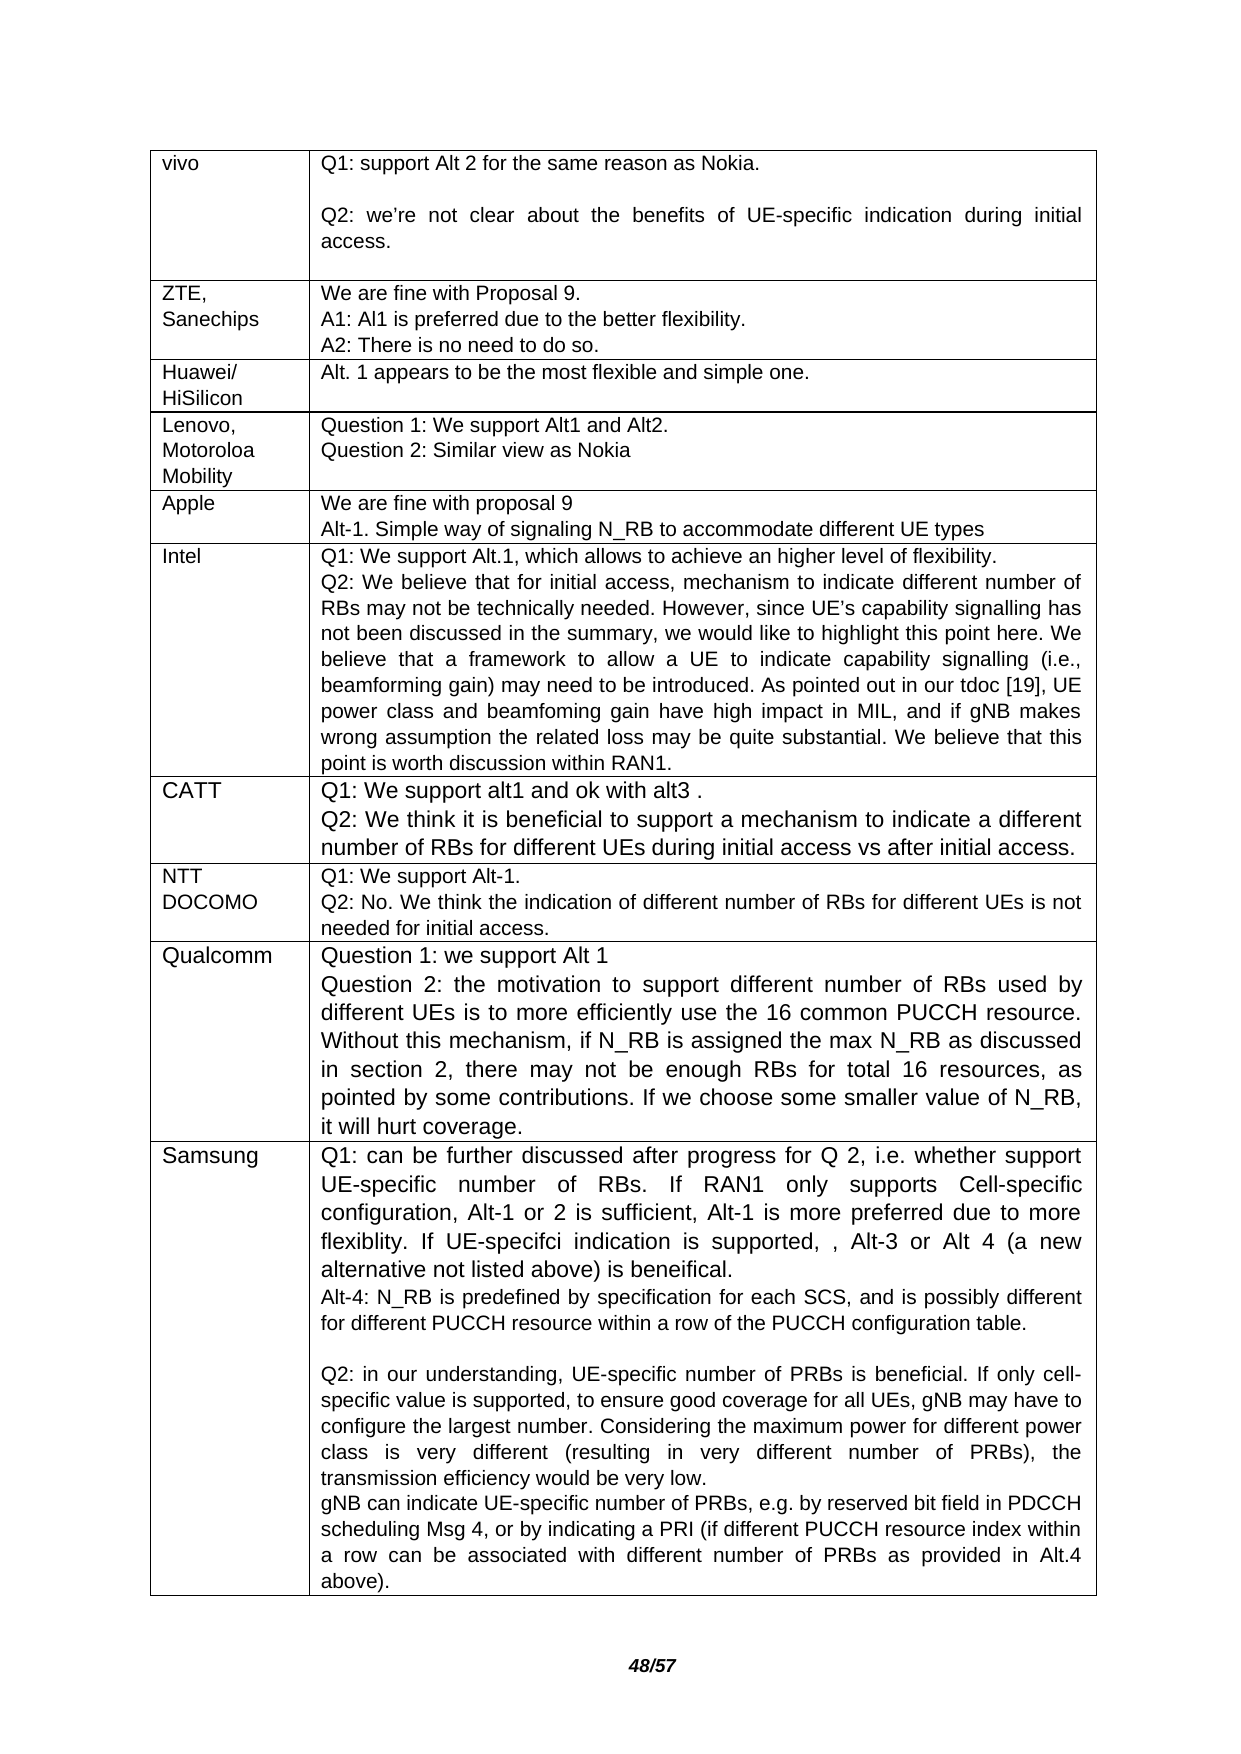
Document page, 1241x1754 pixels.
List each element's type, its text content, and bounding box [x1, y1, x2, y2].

table_cell We are fine with proposal 9 Alt-1. Simple way of signaling N_RB to accommodate different UE types [310, 491, 1096, 543]
table_cell Q1: can be further discussed after progress for Q 2, i.e. whether support UE-specific number of RBs. If RAN1 only supports Cell-specific configuration, Alt-1 or 2 is sufficient, Alt-1 is more preferred due to more flexiblity. If UE-specifci indication is supported, , Alt-3 or Alt 4 (a new alternative not listed above) is beneifical. Alt-4: N_RB is predefined by specification for each SCS, and is possibly different for different PUCCH resource within a row of the PUCCH configuration table. Q2: in our understanding, UE-specific number of PRBs is beneficial. If only cell-specific value is supported, to ensure good coverage for all UEs, gNB may have to configure the largest number. Considering the maximum power for different power class is very different (resulting in very different number of PRBs), the transmission efficiency would be very low. gNB can indicate UE-specific number of PRBs, e.g. by reserved bit field in PDCCH scheduling Msg 4, or by indicating a PRI (if different PUCCH resource index within a row can be associated with different number of PRBs as provided in Alt.4 above). [310, 1142, 1096, 1594]
table_cell Apple [151, 491, 309, 543]
table_cell NTT DOCOMO [151, 864, 309, 941]
table_cell Alt. 1 appears to be the most flexible and simple one. [310, 360, 1096, 411]
table_cell We are fine with Proposal 9. A1: Al1 is preferred due to the better flexibility. A2: There is no need to do so. [310, 281, 1096, 359]
table_cell Huawei/HiSilicon [151, 360, 309, 411]
table_cell Question 1: we support Alt 1 Question 2: the motivation to support different number of RBs used by different UEs is to more efficiently use the 16 common PUCCH resource. Without this mechanism, if N_RB is assigned the max N_RB as discussed in section 2, there may not be enough RBs for total 16 resources, as pointed by some contributions. If we choose some smaller value of N_RB, it will hurt coverage. [310, 942, 1096, 1141]
table_cell ZTE, Sanechips [151, 281, 309, 359]
table_cell Q1: We support Alt-1. Q2: No. We think the indication of different number of RBs for different UEs is not needed for initial access. [310, 864, 1096, 941]
table_cell Q1: We support alt1 and ok with alt3 . Q2: We think it is beneficial to support a mechanism to indicate a different number of RBs for different UEs during initial access vs after initial access. [310, 777, 1096, 863]
table_cell Lenovo, Motoroloa Mobility [151, 413, 309, 490]
table_cell Qualcomm [151, 942, 309, 1141]
table_cell Q1: We support Alt.1, which allows to achieve an higher level of flexibility. Q2: We believe that for initial access, mechanism to indicate different number of RBs may not be technically needed. However, since UE’s capability signalling has not been discussed in the summary, we would like to highlight this point here. We believe that a framework to allow a UE to indicate capability signalling (i.e., beamforming gain) may need to be introduced. As pointed out in our tdoc [19], UE power class and beamfoming gain have high impact in MIL, and if gNB makes wrong assumption the related loss may be quite substantial. We believe that this point is worth discussion within RAN1. [310, 544, 1096, 776]
table_cell vivo [151, 151, 309, 280]
table_cell Question 1: We support Alt1 and Alt2. Question 2: Similar view as Nokia [310, 413, 1096, 490]
table_cell Samsung [151, 1142, 309, 1594]
table_cell Q1: support Alt 2 for the same reason as Nokia. Q2: we’re not clear about the benefits of UE-specific indication during initial access. [310, 151, 1096, 280]
table_cell CATT [151, 777, 309, 863]
table_cell Intel [151, 544, 309, 776]
